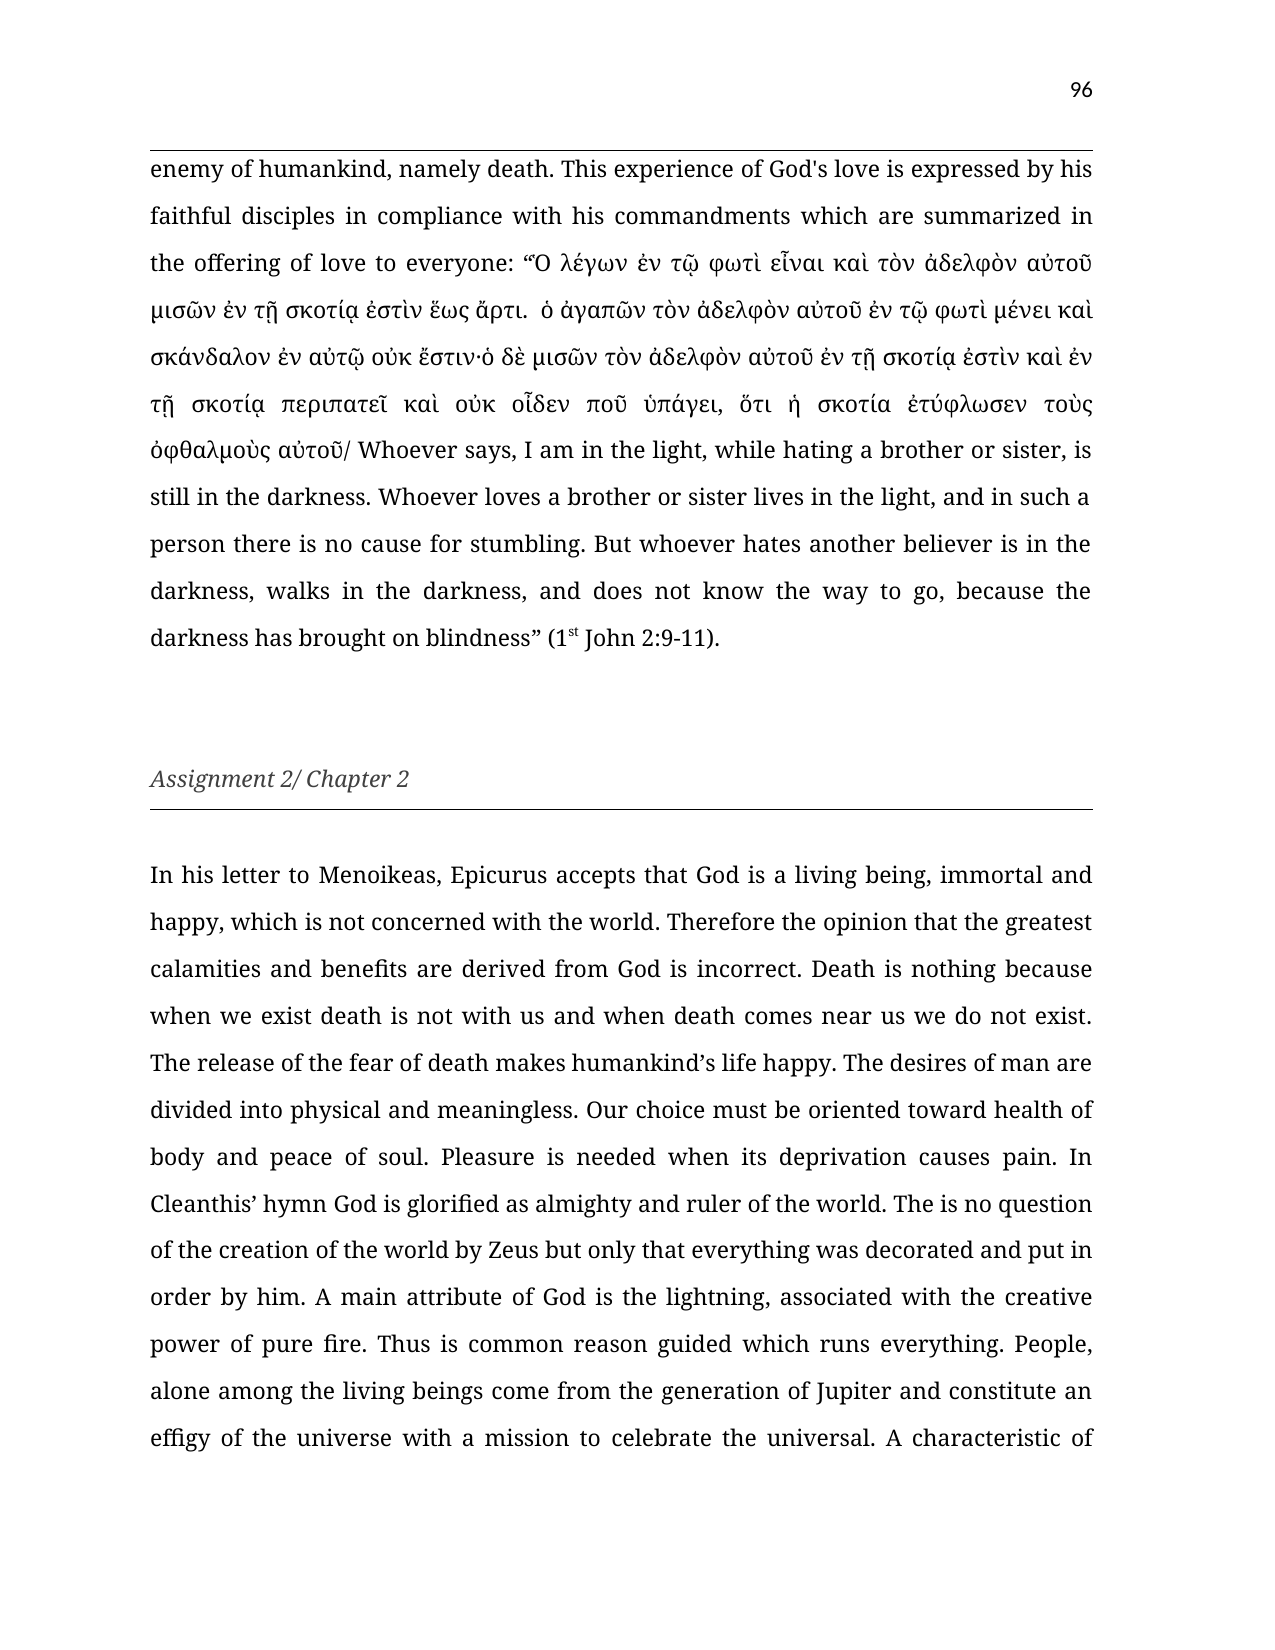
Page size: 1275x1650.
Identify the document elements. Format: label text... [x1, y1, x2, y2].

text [150, 151, 1093, 653]
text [150, 856, 1093, 1453]
subtitle Assignment 2/ Chapter 2 [150, 762, 1093, 794]
